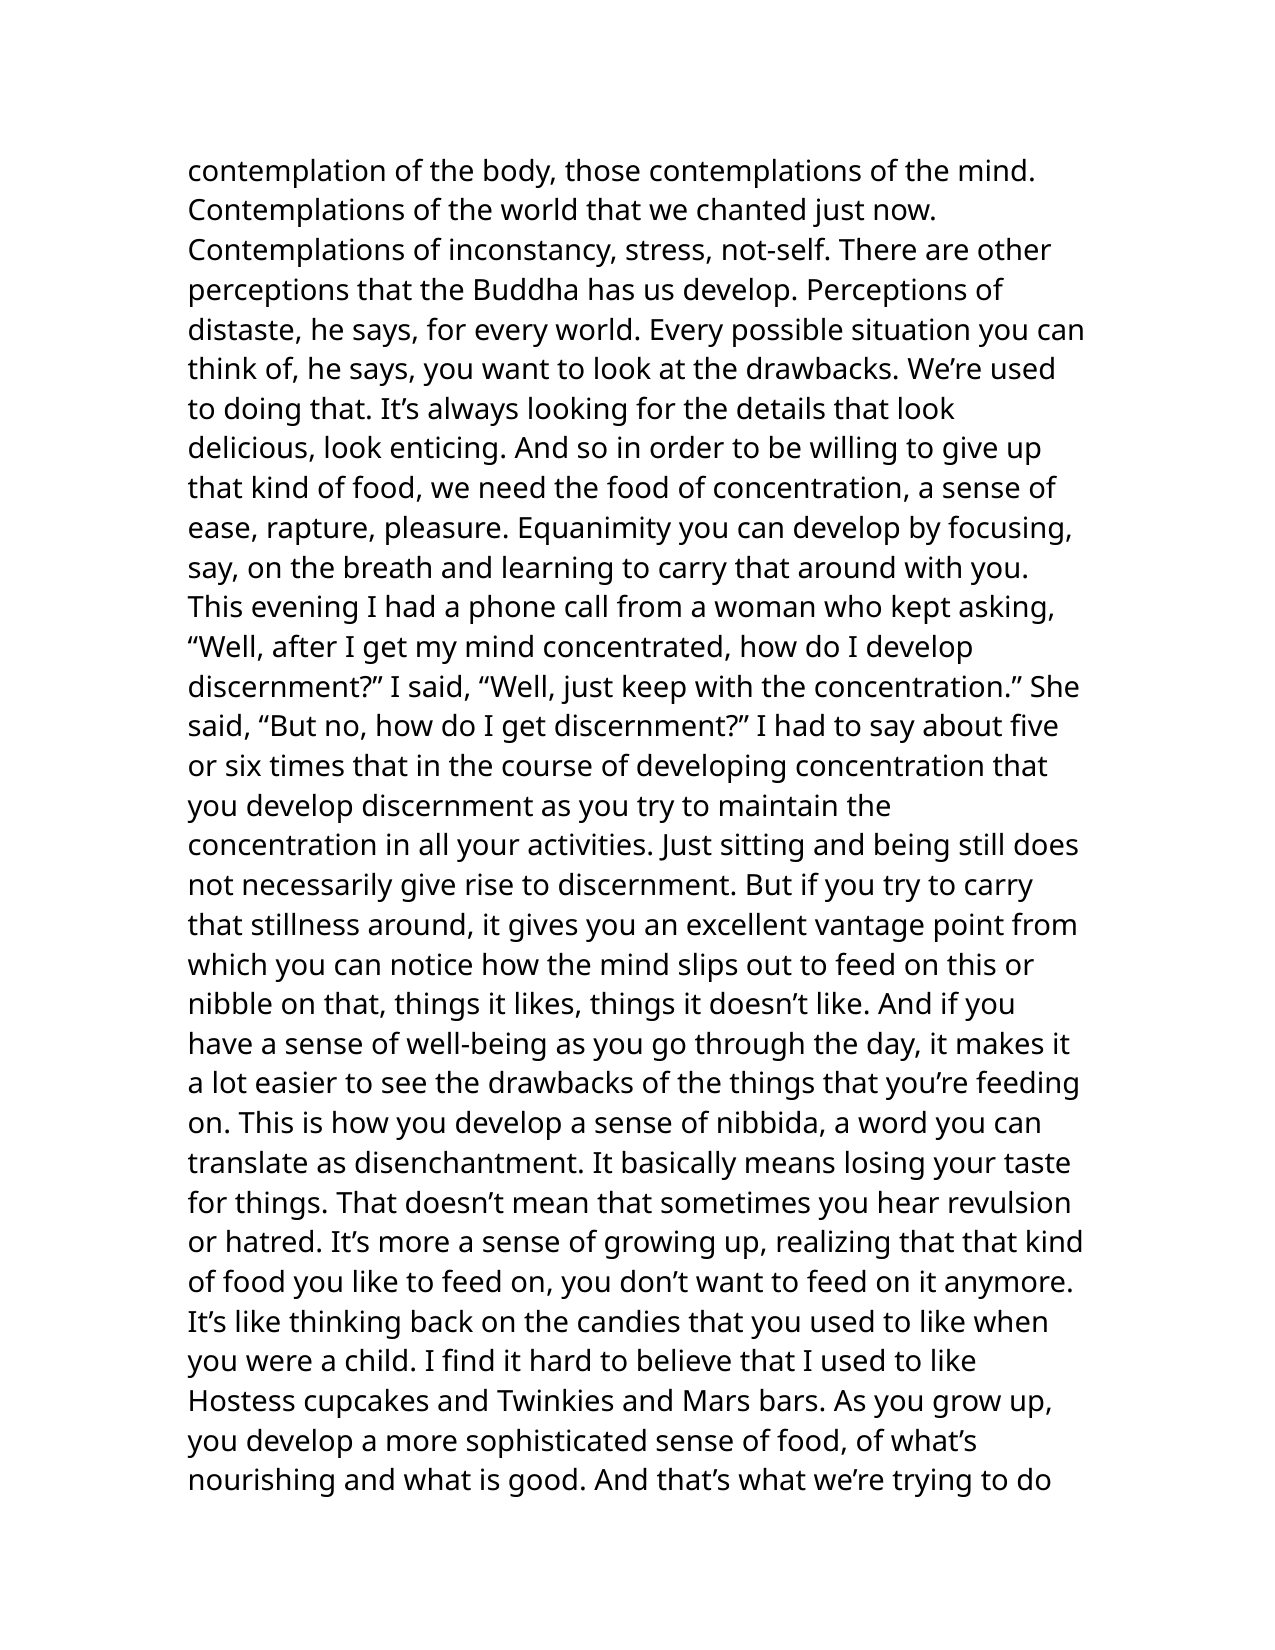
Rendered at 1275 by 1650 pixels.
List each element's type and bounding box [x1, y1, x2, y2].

text [187, 150, 1087, 1499]
